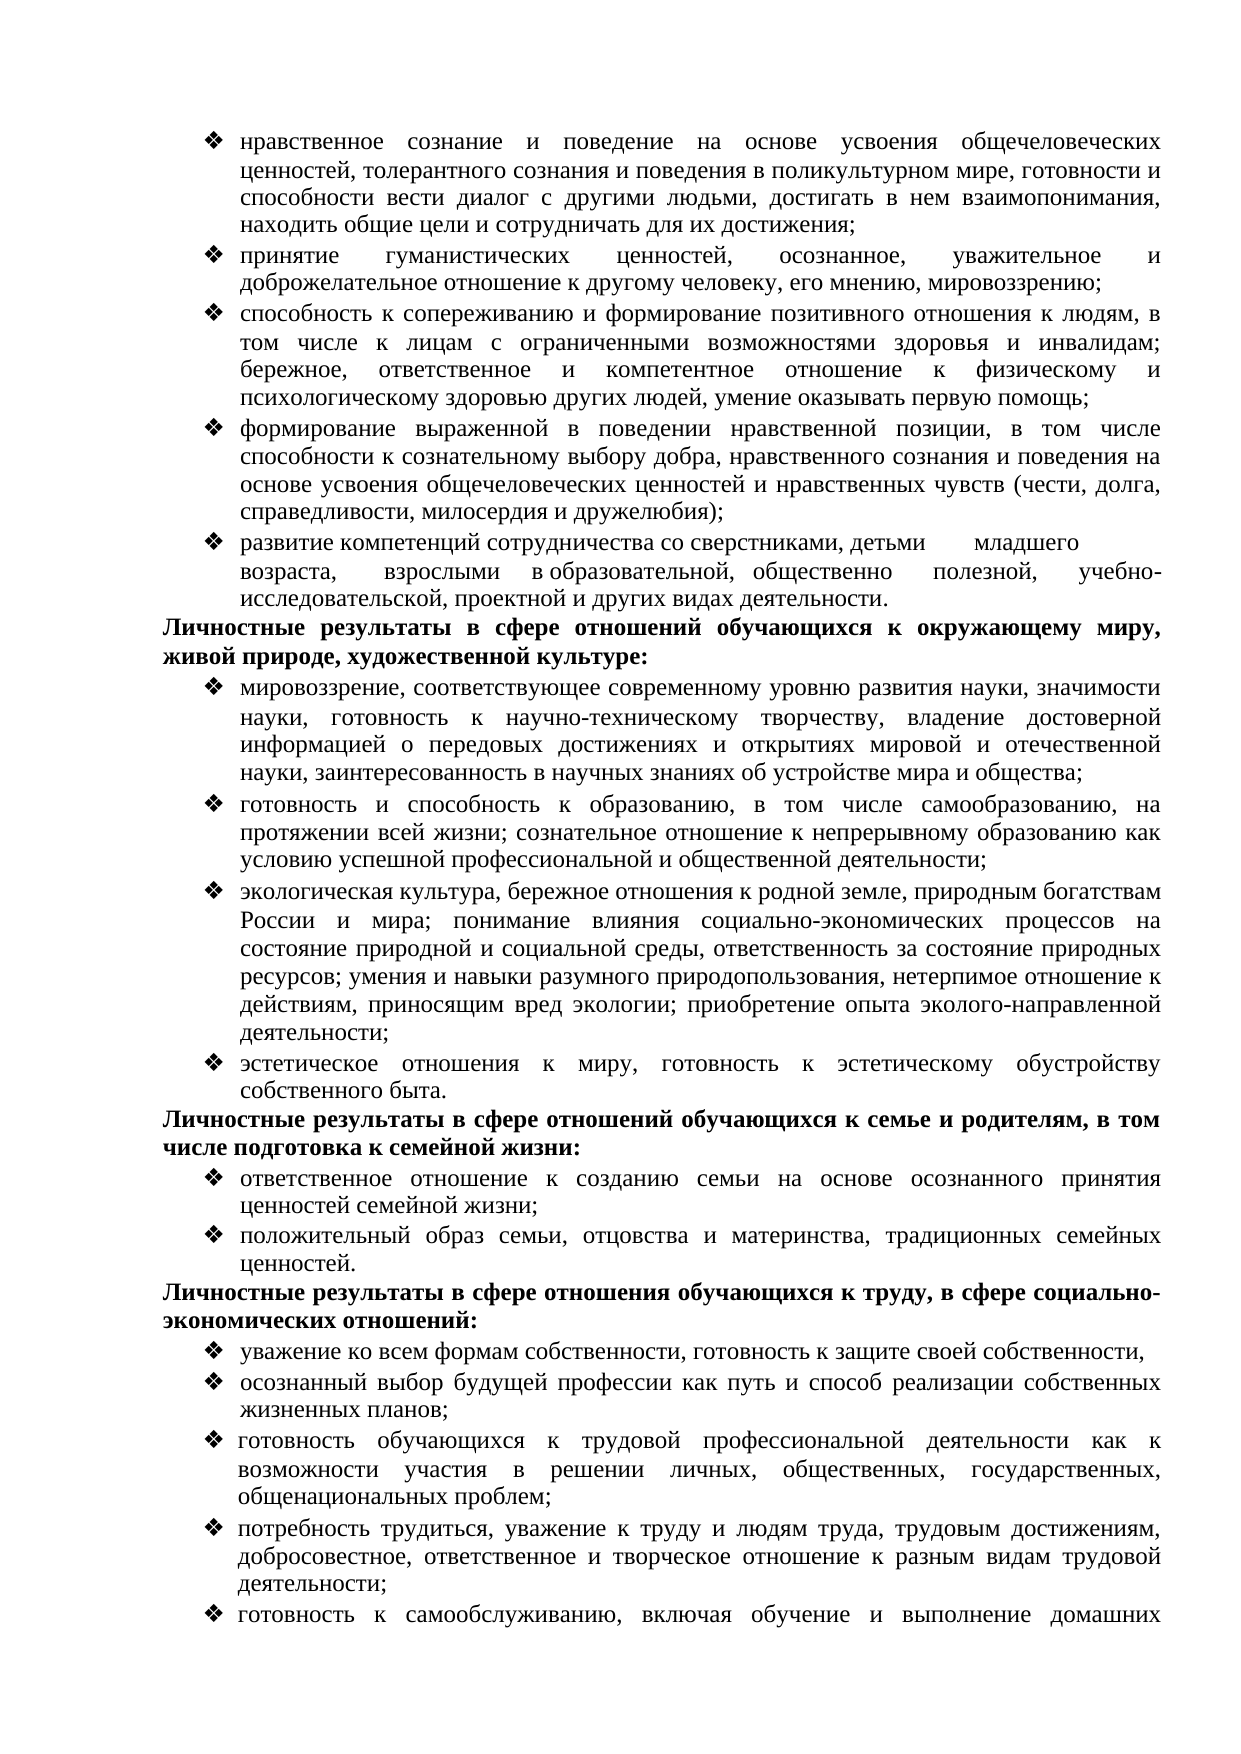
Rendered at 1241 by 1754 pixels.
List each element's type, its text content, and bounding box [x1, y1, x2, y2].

list ответственное отношение к созданию семьи на основе осознанного принятия ценностей семейной жизни; [202, 1161, 1162, 1219]
list нравственное сознание и поведение на основе усвоения общечеловеческих ценностей, толерантного сознания и поведения в поликультурном мире, готовности и способности вести диалог с другими людьми, достигать в нем взаимопонимания, находить общие цели и сотрудничать для их достижения; [202, 124, 1162, 238]
list уважение ко всем формам собственности, готовность к защите своей собственности, [202, 1334, 1162, 1365]
text Личностные результаты в сфере отношений обучающихся к окружающему миру, живой природе, художественной культуре: [163, 612, 1162, 669]
list готовность обучающихся к трудовой профессиональной деятельности как к возможности участия в решении личных, общественных, государственных, общенациональных проблем; [202, 1423, 1162, 1510]
list потребность трудиться, уважение к труду и людям труда, трудовым достижениям, добросовестное, ответственное и творческое отношение к разным видам трудовой деятельности; [202, 1510, 1162, 1597]
list способность к сопереживанию и формирование позитивного отношения к людям, в том числе к лицам с ограниченными возможностями здоровья и инвалидам; бережное, ответственное и компетентное отношение к физическому и психологическому здоровью других людей, умение оказывать первую помощь; [202, 296, 1162, 410]
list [202, 1597, 1162, 1628]
list мировоззрение, соответствующее современному уровню развития науки, значимости науки, готовность к научно-техническому творчеству, владение достоверной информацией о передовых достижениях и открытиях мировой и отечественной науки, заинтересованность в научных знаниях об устройстве мира и общества; [202, 669, 1162, 786]
text Личностные результаты в сфере отношения обучающихся к труду, в сфере социально-экономических отношений: [163, 1277, 1162, 1334]
list принятие гуманистических ценностей, осознанное, уважительное и доброжелательное отношение к другому человеку, его мнению, мировоззрению; [202, 238, 1162, 296]
list экологическая культура, бережное отношения к родной земле, природным богатствам России и мира; понимание влияния социально-экономических процессов на состояние природной и социальной среды, ответственность за состояние природных ресурсов; умения и навыки разумного природопользования, нетерпимое отношение к действиям, приносящим вред экологии; приобретение опыта эколого-направленной деятельности; [202, 873, 1162, 1046]
list формирование выраженной в поведении нравственной позиции, в том числе способности к сознательному выбору добра, нравственного сознания и поведения на основе усвоения общечеловеческих ценностей и нравственных чувств (чести, долга, справедливости, милосердия и дружелюбия); [202, 410, 1162, 525]
list осознанный выбор будущей профессии как путь и способ реализации собственных жизненных планов; [202, 1365, 1162, 1423]
text Личностные результаты в сфере отношений обучающихся к семье и родителям, в том числе подготовка к семейной жизни: [163, 1104, 1162, 1161]
list положительный образ семьи, отцовства и материнства, традиционных семейных ценностей. [202, 1219, 1162, 1277]
list развитие компетенций сотрудничества со сверстниками, детьми младшего возраста, взрослыми в образовательной, общественно полезной, учебноисследовательской, проектной и других видах деятельности. [202, 525, 1162, 612]
list готовность и способность к образованию, в том числе самообразованию, на протяжении всей жизни; сознательное отношение к непрерывному образованию как условию успешной профессиональной и общественной деятельности; [202, 786, 1162, 873]
list эстетическое отношения к миру, готовность к эстетическому обустройству собственного быта. [202, 1046, 1162, 1104]
